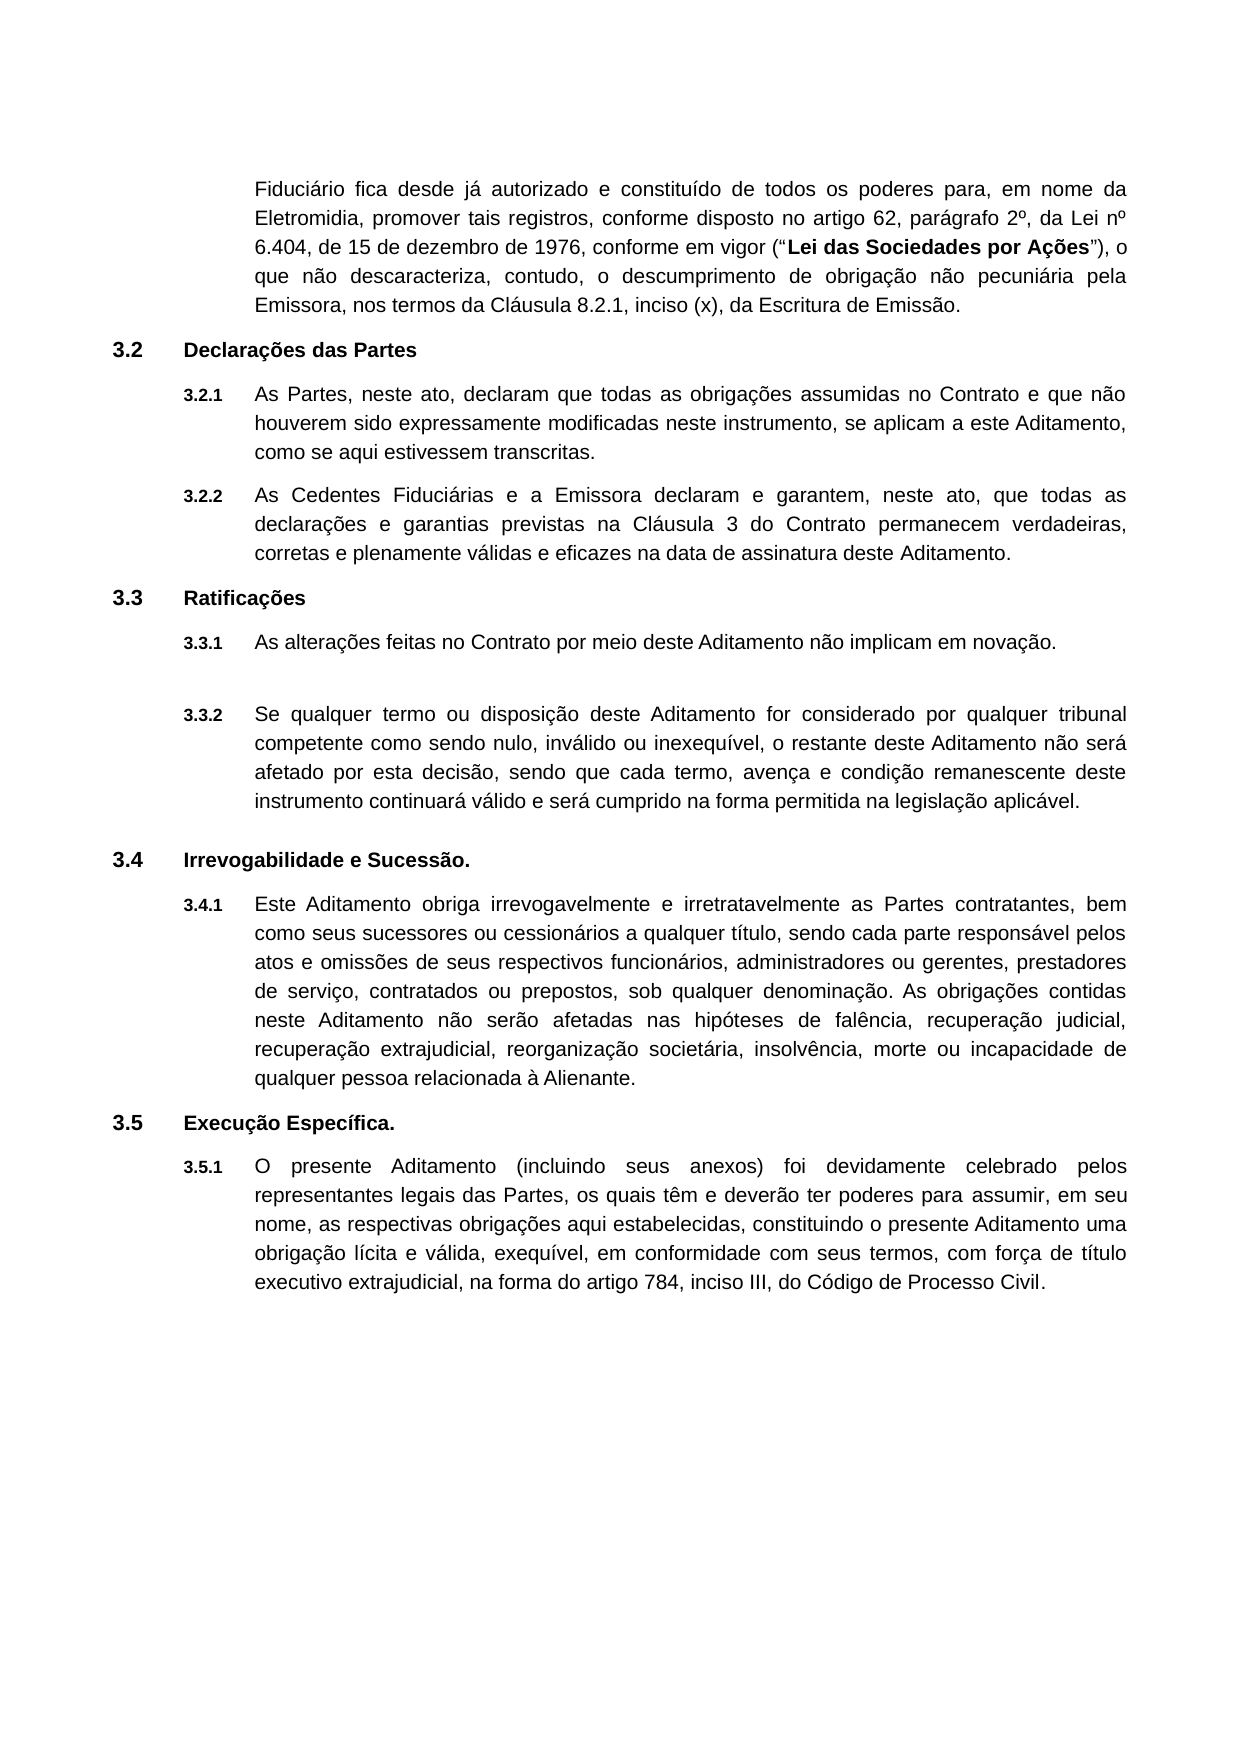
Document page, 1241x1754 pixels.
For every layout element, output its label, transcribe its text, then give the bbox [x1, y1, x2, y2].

text As Cedentes Fiduciárias e a Emissora declaram e garantem, neste ato, que todas as declarações e garantias previstas na Cláusula 3 do Contrato permanecem verdadeiras, corretas e plenamente válidas e eficazes na data de assinatura deste Aditamento. [183, 483, 1128, 565]
text Declarações das Partes [112, 337, 1128, 362]
text Se qualquer termo ou disposição deste Aditamento for considerado por qualquer tribunal competente como sendo nulo, inválido ou inexequível, o restante deste Aditamento não será afetado por esta decisão, sendo que cada termo, avença e condição remanescente deste instrumento continuará válido e será cumprido na forma permitida na legislação aplicável. [183, 702, 1128, 813]
text As alterações feitas no Contrato por meio deste Aditamento não implicam em novação. [183, 629, 1128, 653]
text Ratificações [112, 584, 1128, 610]
text As Partes, neste ato, declaram que todas as obrigações assumidas no Contrato e que não houverem sido expressamente modificadas neste instrumento, se aplicam a este Aditamento, como se aqui estivessem transcritas. [183, 382, 1128, 463]
text Este Aditamento obriga irrevogavelmente e irretratavelmente as Partes contratantes, bem como seus sucessores ou cessionários a qualquer título, sendo cada parte responsável pelos atos e omissões de seus respectivos funcionários, administradores ou gerentes, prestadores de serviço, contratados ou prepostos, sob qualquer denominação. As obrigações contidas neste Aditamento não serão afetadas nas hipóteses de falência, recuperação judicial, recuperação extrajudicial, reorganização societária, insolvência, morte ou incapacidade de qualquer pessoa relacionada à Alienante. [183, 892, 1128, 1090]
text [183, 177, 1128, 317]
text Irrevogabilidade e Sucessão. [112, 847, 1128, 872]
text Execução Específica. [112, 1109, 1128, 1134]
text O presente Aditamento (incluindo seus anexos) foi devidamente celebrado pelos representantes legais das Partes, os quais têm e deverão ter poderes para assumir, em seu nome, as respectivas obrigações aqui estabelecidas, constituindo o presente Aditamento uma obrigação lícita e válida, exequível, em conformidade com seus termos, com força de título executivo extrajudicial, na forma do artigo 784, inciso III, do Código de Processo Civil. [183, 1154, 1128, 1294]
